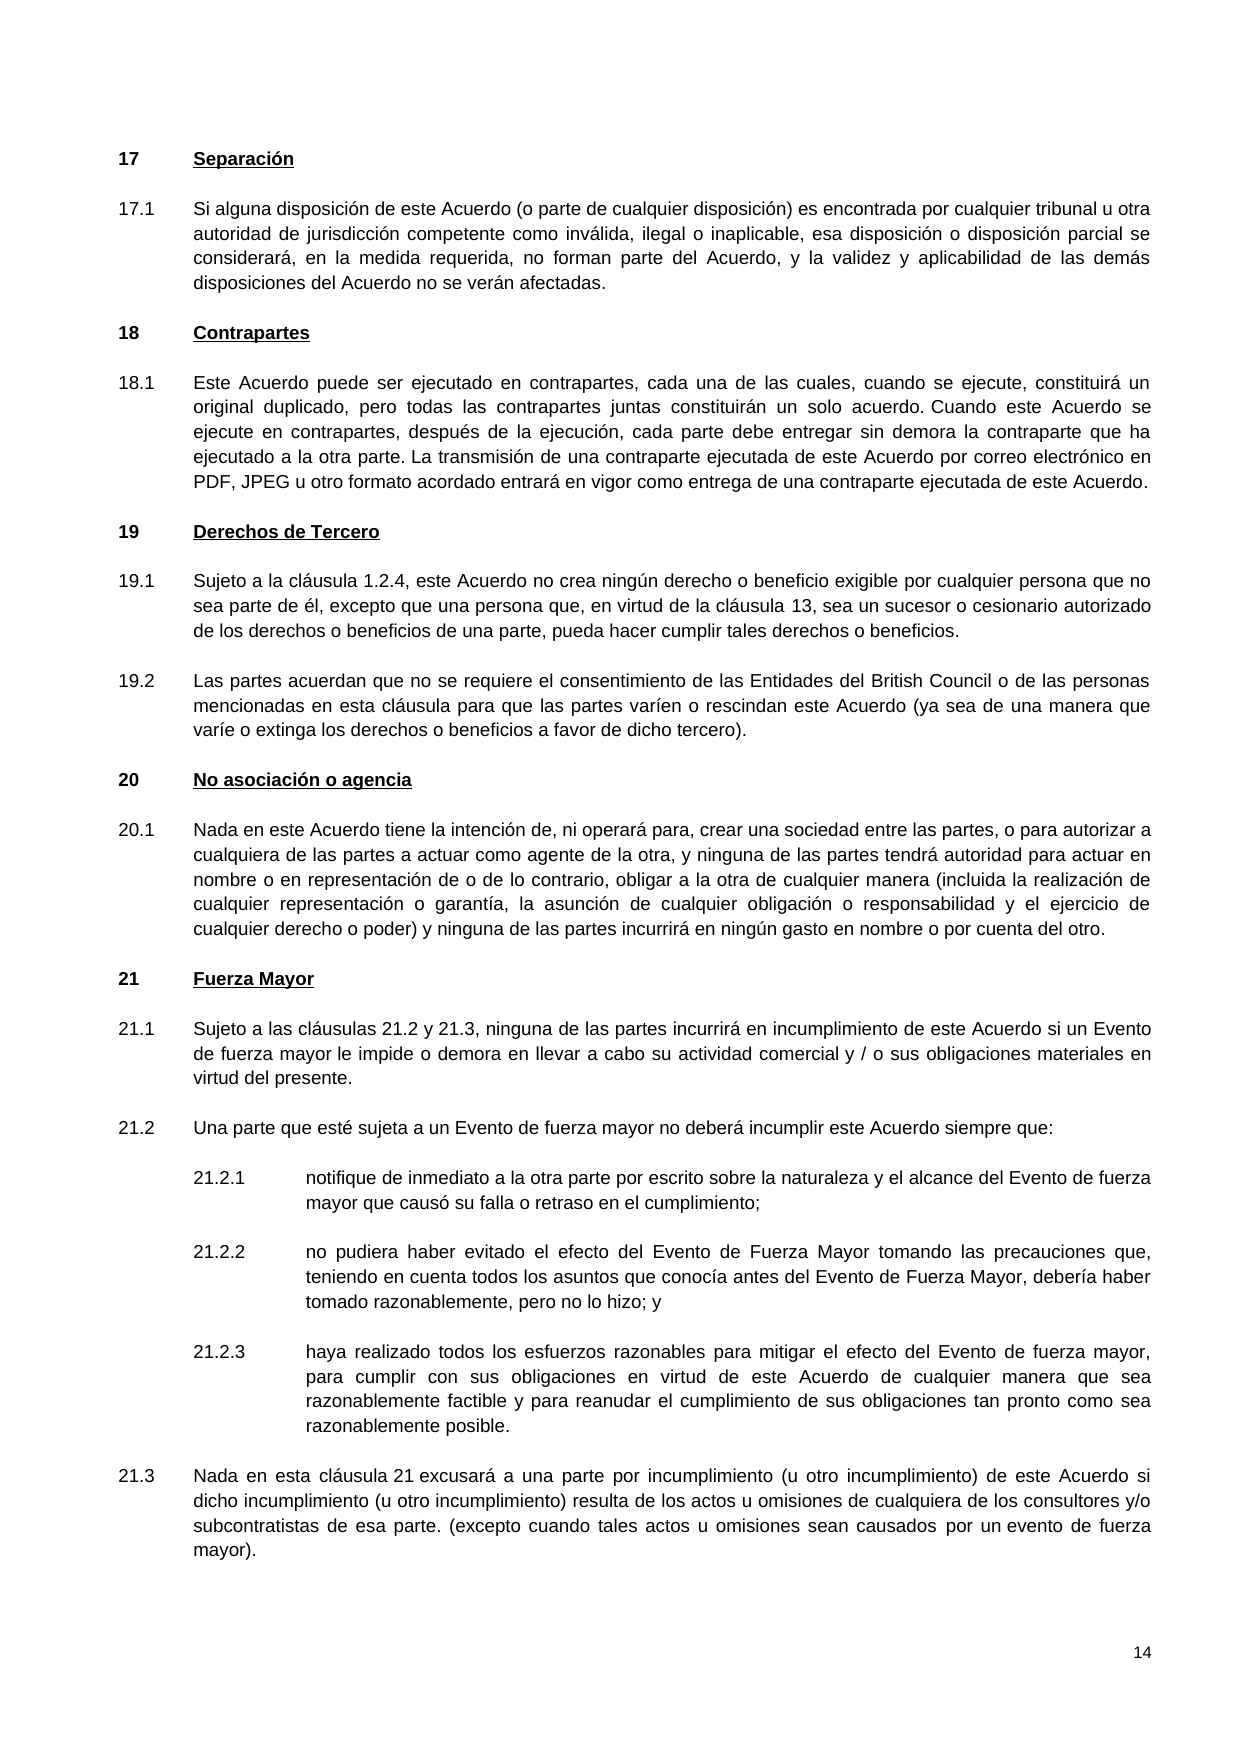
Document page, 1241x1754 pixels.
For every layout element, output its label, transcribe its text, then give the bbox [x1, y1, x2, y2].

subtitle Contrapartes [118, 322, 1152, 343]
subtitle haya realizado todos los esfuerzos razonables para mitigar el efecto del Evento de fuerza mayor, para cumplir con sus obligaciones en virtud de este Acuerdo de cualquier manera que sea razonablemente factible y para reanudar el cumplimiento de sus obligaciones tan pronto como sea razonablemente posible. [193, 1341, 1152, 1437]
subtitle Sujeto a las cláusulas 21.2 y 21.3, ninguna de las partes incurrirá en incumplimiento de este Acuerdo si un Evento de fuerza mayor le impide o demora en llevar a cabo su actividad comercial y / o sus obligaciones materiales en virtud del presente. [118, 1017, 1152, 1089]
subtitle Fuerza Mayor [118, 968, 1152, 989]
subtitle Nada en este Acuerdo tiene la intención de, ni operará para, crear una sociedad entre las partes, o para autorizar a cualquiera de las partes a actuar como agente de la otra, y ninguna de las partes tendrá autoridad para actuar en nombre o en representación de o de lo contrario, obligar a la otra de cualquier manera (incluida la realización de cualquier representación o garantía, la asunción de cualquier obligación o responsabilidad y el ejercicio de cualquier derecho o poder) y ninguna de las partes incurrirá en ningún gasto en nombre o por cuenta del otro. [118, 819, 1152, 939]
subtitle no pudiera haber evitado el efecto del Evento de Fuerza Mayor tomando las precauciones que, teniendo en cuenta todos los asuntos que conocía antes del Evento de Fuerza Mayor, debería haber tomado razonablemente, pero no lo hizo; y [193, 1241, 1152, 1312]
subtitle Derechos de Tercero [118, 520, 1152, 542]
subtitle Separación [118, 148, 1152, 169]
subtitle Si alguna disposición de este Acuerdo (o parte de cualquier disposición) es encontrada por cualquier tribunal u otra autoridad de jurisdicción competente como inválida, ilegal o inaplicable, esa disposición o disposición parcial se considerará, en la medida requerida, no forman parte del Acuerdo, y la validez y aplicabilidad de las demás disposiciones del Acuerdo no se verán afectadas. [118, 197, 1152, 293]
subtitle Una parte que esté sujeta a un Evento de fuerza mayor no deberá incumplir este Acuerdo siempre que: [118, 1117, 1152, 1138]
subtitle Este Acuerdo puede ser ejecutado en contrapartes, cada una de las cuales, cuando se ejecute, constituirá un original duplicado, pero todas las contrapartes juntas constituirán un solo acuerdo. Cuando este Acuerdo se ejecute en contrapartes, después de la ejecución, cada parte debe entregar sin demora la contraparte que ha ejecutado a la otra parte. La transmisión de una contraparte ejecutada de este Acuerdo por correo electrónico en PDF, JPEG u otro formato acordado entrará en vigor como entrega de una contraparte ejecutada de este Acuerdo. [118, 371, 1152, 492]
subtitle No asociación o agencia [118, 769, 1152, 791]
subtitle Sujeto a la cláusula 1.2.4, este Acuerdo no crea ningún derecho o beneficio exigible por cualquier persona que no sea parte de él, excepto que una persona que, en virtud de la cláusula 13, sea ​​un sucesor o cesionario autorizado de los derechos o beneficios de una parte, pueda hacer cumplir tales derechos o beneficios. [118, 570, 1152, 641]
subtitle Nada en esta cláusula 21 excusará a una parte por incumplimiento (u otro incumplimiento) de este Acuerdo si dicho incumplimiento (u otro incumplimiento) resulta de los actos u omisiones de cualquiera de los consultores y/o subcontratistas de esa parte. (excepto cuando tales actos u omisiones sean causados ​​por un evento de fuerza mayor). [118, 1465, 1152, 1561]
subtitle Las partes acuerdan que no se requiere el consentimiento de las Entidades del British Council o de las personas mencionadas en esta cláusula para que las partes varíen o rescindan este Acuerdo (ya sea de una manera que varíe o extinga los derechos o beneficios a favor de dicho tercero). [118, 669, 1152, 741]
subtitle notifique de inmediato a la otra parte por escrito sobre la naturaleza y el alcance del Evento de fuerza mayor que causó su falla o retraso en el cumplimiento; [193, 1167, 1152, 1213]
